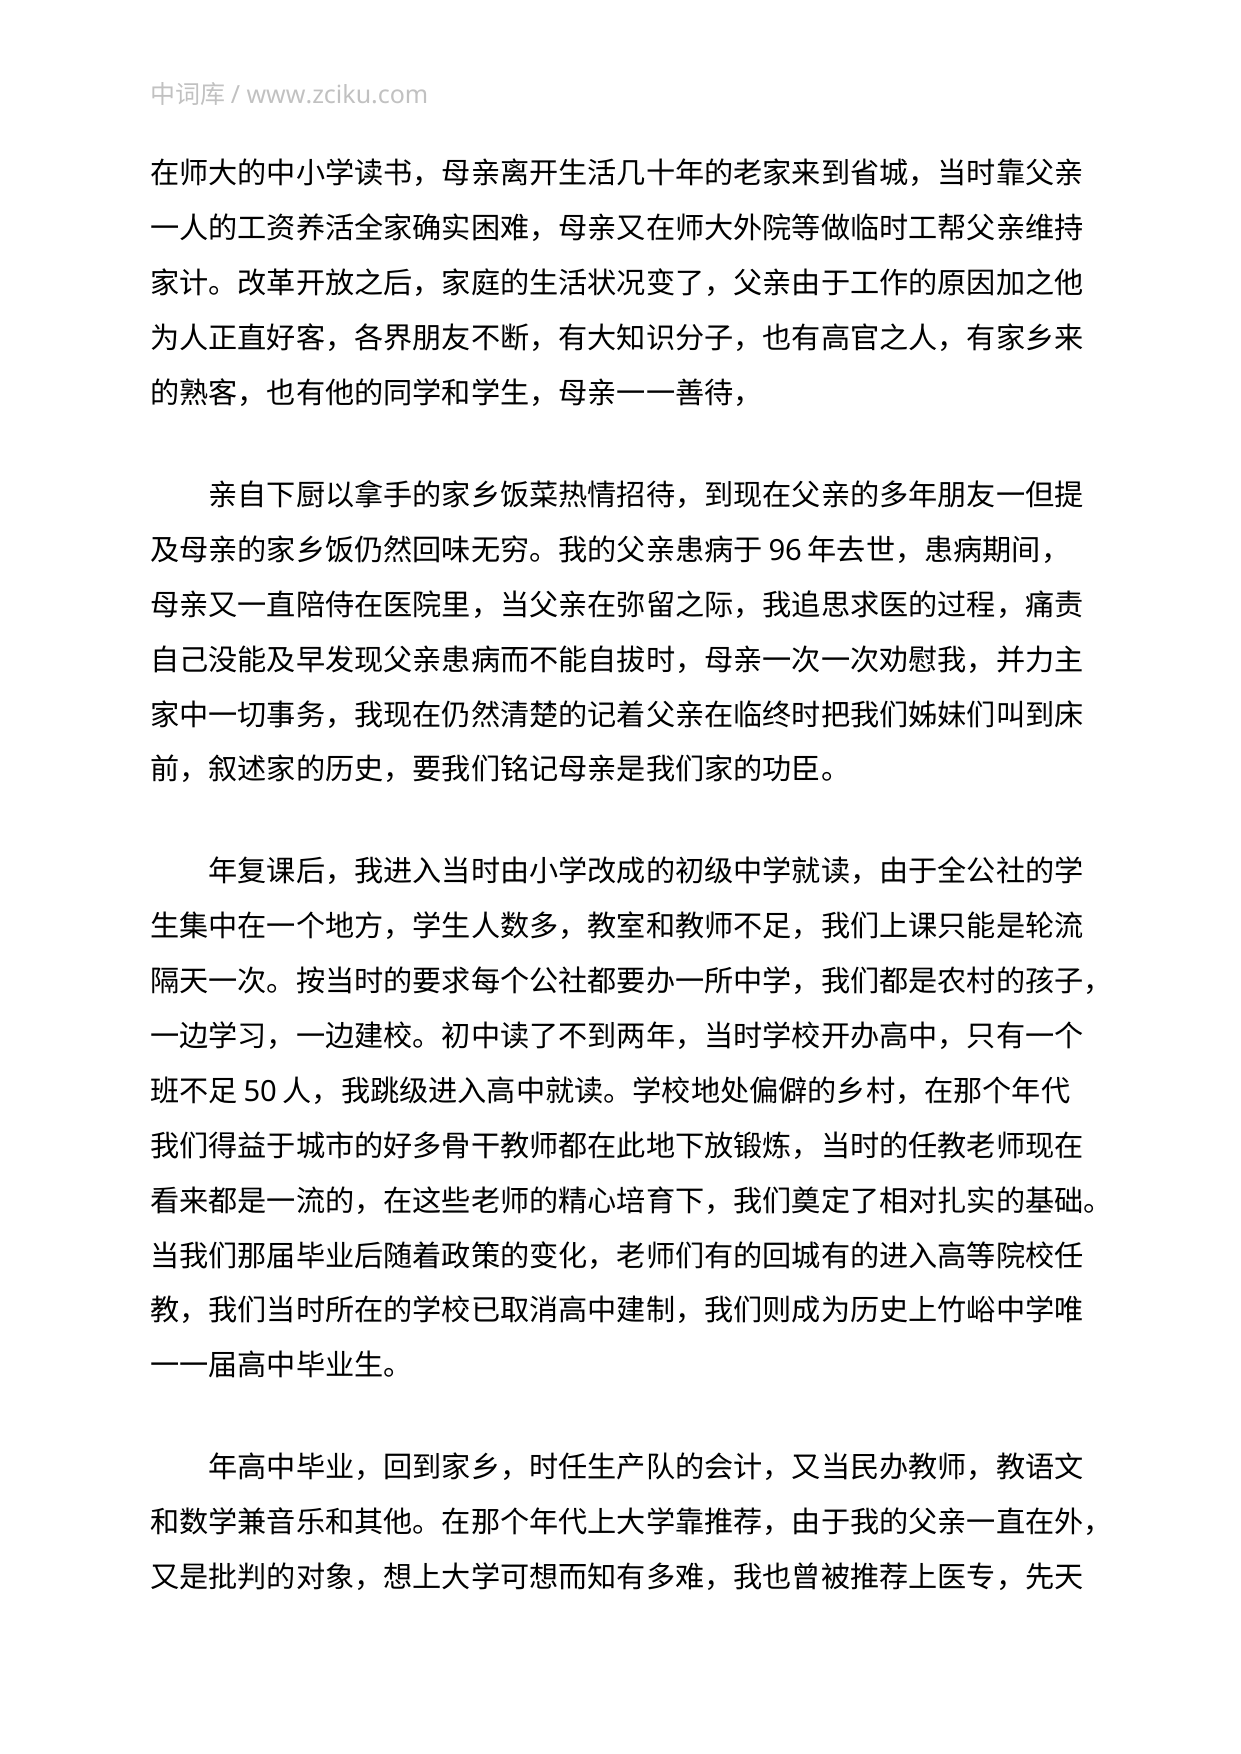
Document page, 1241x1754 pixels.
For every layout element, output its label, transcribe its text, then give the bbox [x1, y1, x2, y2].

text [150, 1444, 1090, 1596]
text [150, 150, 1090, 412]
text 亲自下厨以拿手的家乡饭菜热情招待，到现在父亲的多年朋友一但提及母亲的家乡饭仍然回味无穷。我的父亲患病于96年去世，患病期间，母亲又一直陪侍在医院里，当父亲在弥留之际，我追思求医的过程，痛责自己没能及早发现父亲患病而不能自拔时，母亲一次一次劝慰我，并力主家中一切事务，我现在仍然清楚的记着父亲在临终时把我们姊妹们叫到床前，叙述家的历史，要我们铭记母亲是我们家的功臣。 [150, 471, 1090, 788]
text 年复课后，我进入当时由小学改成的初级中学就读，由于全公社的学生集中在一个地方，学生人数多，教室和教师不足，我们上课只能是轮流隔天一次。按当时的要求每个公社都要办一所中学，我们都是农村的孩子，一边学习，一边建校。初中读了不到两年，当时学校开办高中，只有一个班不足50人，我跳级进入高中就读。学校地处偏僻的乡村，在那个年代我们得益于城市的好多骨干教师都在此地下放锻炼，当时的任教老师现在看来都是一流的，在这些老师的精心培育下，我们奠定了相对扎实的基础。当我们那届毕业后随着政策的变化，老师们有的回城有的进入高等院校任教，我们当时所在的学校已取消高中建制，我们则成为历史上竹峪中学唯一一届高中毕业生。 [150, 848, 1090, 1384]
